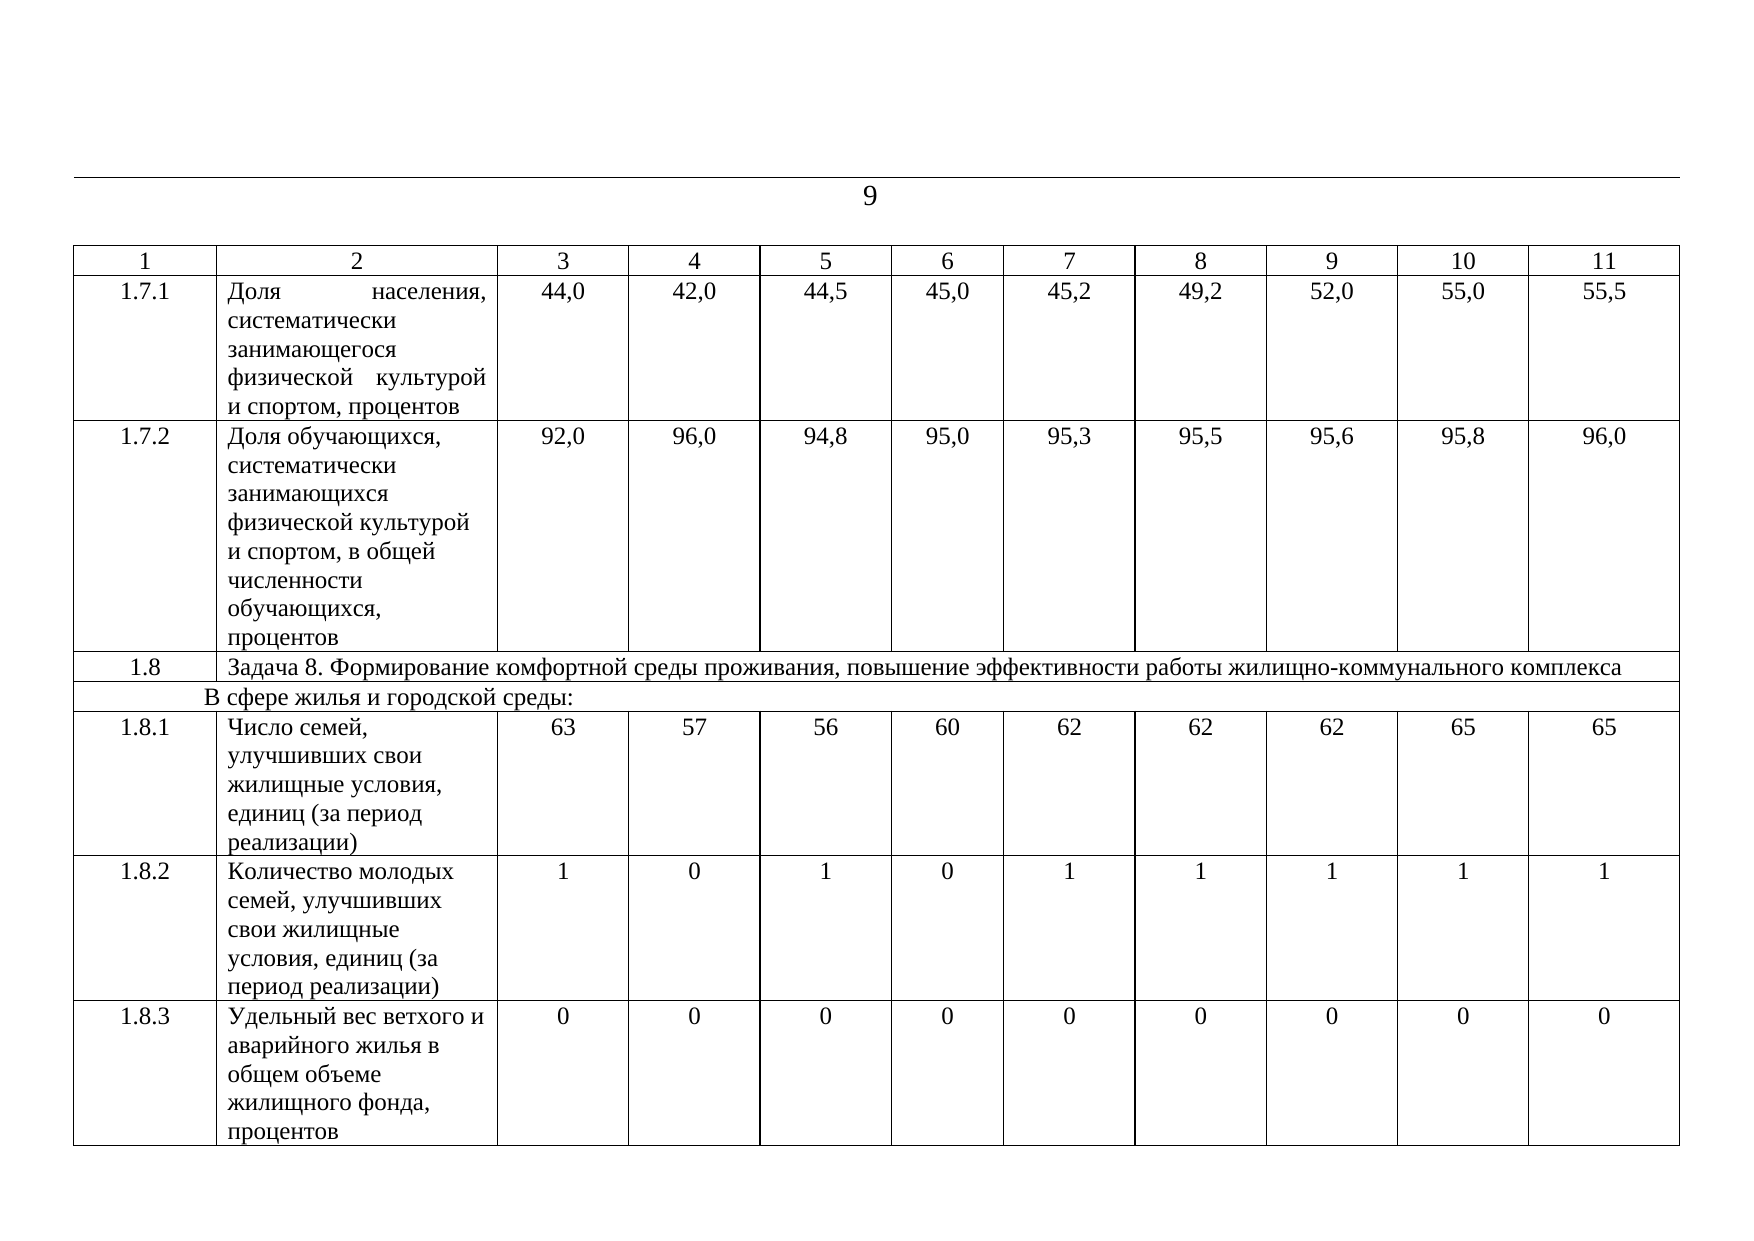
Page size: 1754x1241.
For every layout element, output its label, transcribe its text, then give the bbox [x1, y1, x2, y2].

table_cell 9 [1267, 246, 1397, 275]
table_cell 4 [629, 246, 759, 275]
table_cell 0 [892, 1001, 1003, 1145]
table_cell 1.8 [74, 652, 216, 681]
table_cell Задача 8. Формирование комфортной среды проживания, повышение эффективности работы жилищно-коммунального комплекса [217, 652, 1679, 681]
table_cell 0 [1529, 1001, 1679, 1145]
table_cell Удельный вес ветхого и аварийного жилья в общем объеме жилищного фонда, процентов [217, 1001, 497, 1145]
table_cell 0 [1267, 1001, 1397, 1145]
table_cell 49,2 [1136, 276, 1266, 420]
table_cell 5 [761, 246, 891, 275]
table_cell 95,8 [1398, 421, 1528, 651]
table_cell 7 [1004, 246, 1134, 275]
table_cell 3 [498, 246, 628, 275]
table_cell 95,6 [1267, 421, 1397, 651]
table_cell 63 [498, 712, 628, 855]
table_cell 11 [1529, 246, 1679, 275]
table_cell 1 [1004, 856, 1134, 1000]
table_cell 95,3 [1004, 421, 1134, 651]
table_cell 1.8.1 [74, 712, 216, 855]
table_cell Число семей, улучшивших свои жилищные условия, единиц (за период реализации) [217, 712, 497, 855]
table_cell 1.7.2 [74, 421, 216, 651]
table_cell 44,0 [498, 276, 628, 420]
table_cell 1.8.2 [74, 856, 216, 1000]
table_cell 95,5 [1136, 421, 1266, 651]
table_cell 55,0 [1398, 276, 1528, 420]
table_cell 9 [74, 178, 1680, 245]
table_cell 94,8 [761, 421, 891, 651]
table_cell 45,0 [892, 276, 1003, 420]
table_cell 1 [1267, 856, 1397, 1000]
table_cell 60 [892, 712, 1003, 855]
table_cell 8 [1136, 246, 1266, 275]
table_cell 55,5 [1529, 276, 1679, 420]
table_cell 62 [1136, 712, 1266, 855]
table_cell 1 [1529, 856, 1679, 1000]
table_cell 0 [1004, 1001, 1134, 1145]
table_cell Доля обучающихся, систематически занимающихся физической культурой и спортом, в общей численности обучающихся, процентов [217, 421, 497, 651]
table_cell Количество молодых семей, улучшивших свои жилищные условия, единиц (за период реализации) [217, 856, 497, 1000]
table_cell 1 [498, 856, 628, 1000]
table_cell 95,0 [892, 421, 1003, 651]
table_cell 2 [217, 246, 497, 275]
table_cell 96,0 [1529, 421, 1679, 651]
table_cell 92,0 [498, 421, 628, 651]
table_cell 65 [1529, 712, 1679, 855]
table_cell 0 [498, 1001, 628, 1145]
table_cell 1 [1398, 856, 1528, 1000]
table_cell 65 [1398, 712, 1528, 855]
table_cell В сфере жилья и городской среды: [74, 682, 1679, 711]
table_cell 0 [761, 1001, 891, 1145]
table_cell 62 [1004, 712, 1134, 855]
table_cell 1.8.3 [74, 1001, 216, 1145]
table_cell 0 [629, 856, 759, 1000]
table_cell 57 [629, 712, 759, 855]
table_cell Доля населения, систематически занимающегося физической культурой и спортом, процентов [217, 276, 497, 420]
table_cell 62 [1267, 712, 1397, 855]
table_cell 1 [761, 856, 891, 1000]
table_cell 0 [892, 856, 1003, 1000]
table_cell 52,0 [1267, 276, 1397, 420]
table_cell 44,5 [761, 276, 891, 420]
table_cell 0 [629, 1001, 759, 1145]
table_cell 0 [1398, 1001, 1528, 1145]
table_cell 0 [1136, 1001, 1266, 1145]
table_cell 1 [74, 246, 216, 275]
table_cell 96,0 [629, 421, 759, 651]
table_cell 10 [1398, 246, 1528, 275]
table_cell 1.7.1 [74, 276, 216, 420]
table_cell 42,0 [629, 276, 759, 420]
table_cell 1 [1136, 856, 1266, 1000]
table_cell 6 [892, 246, 1003, 275]
table_cell 45,2 [1004, 276, 1134, 420]
table_cell 56 [761, 712, 891, 855]
